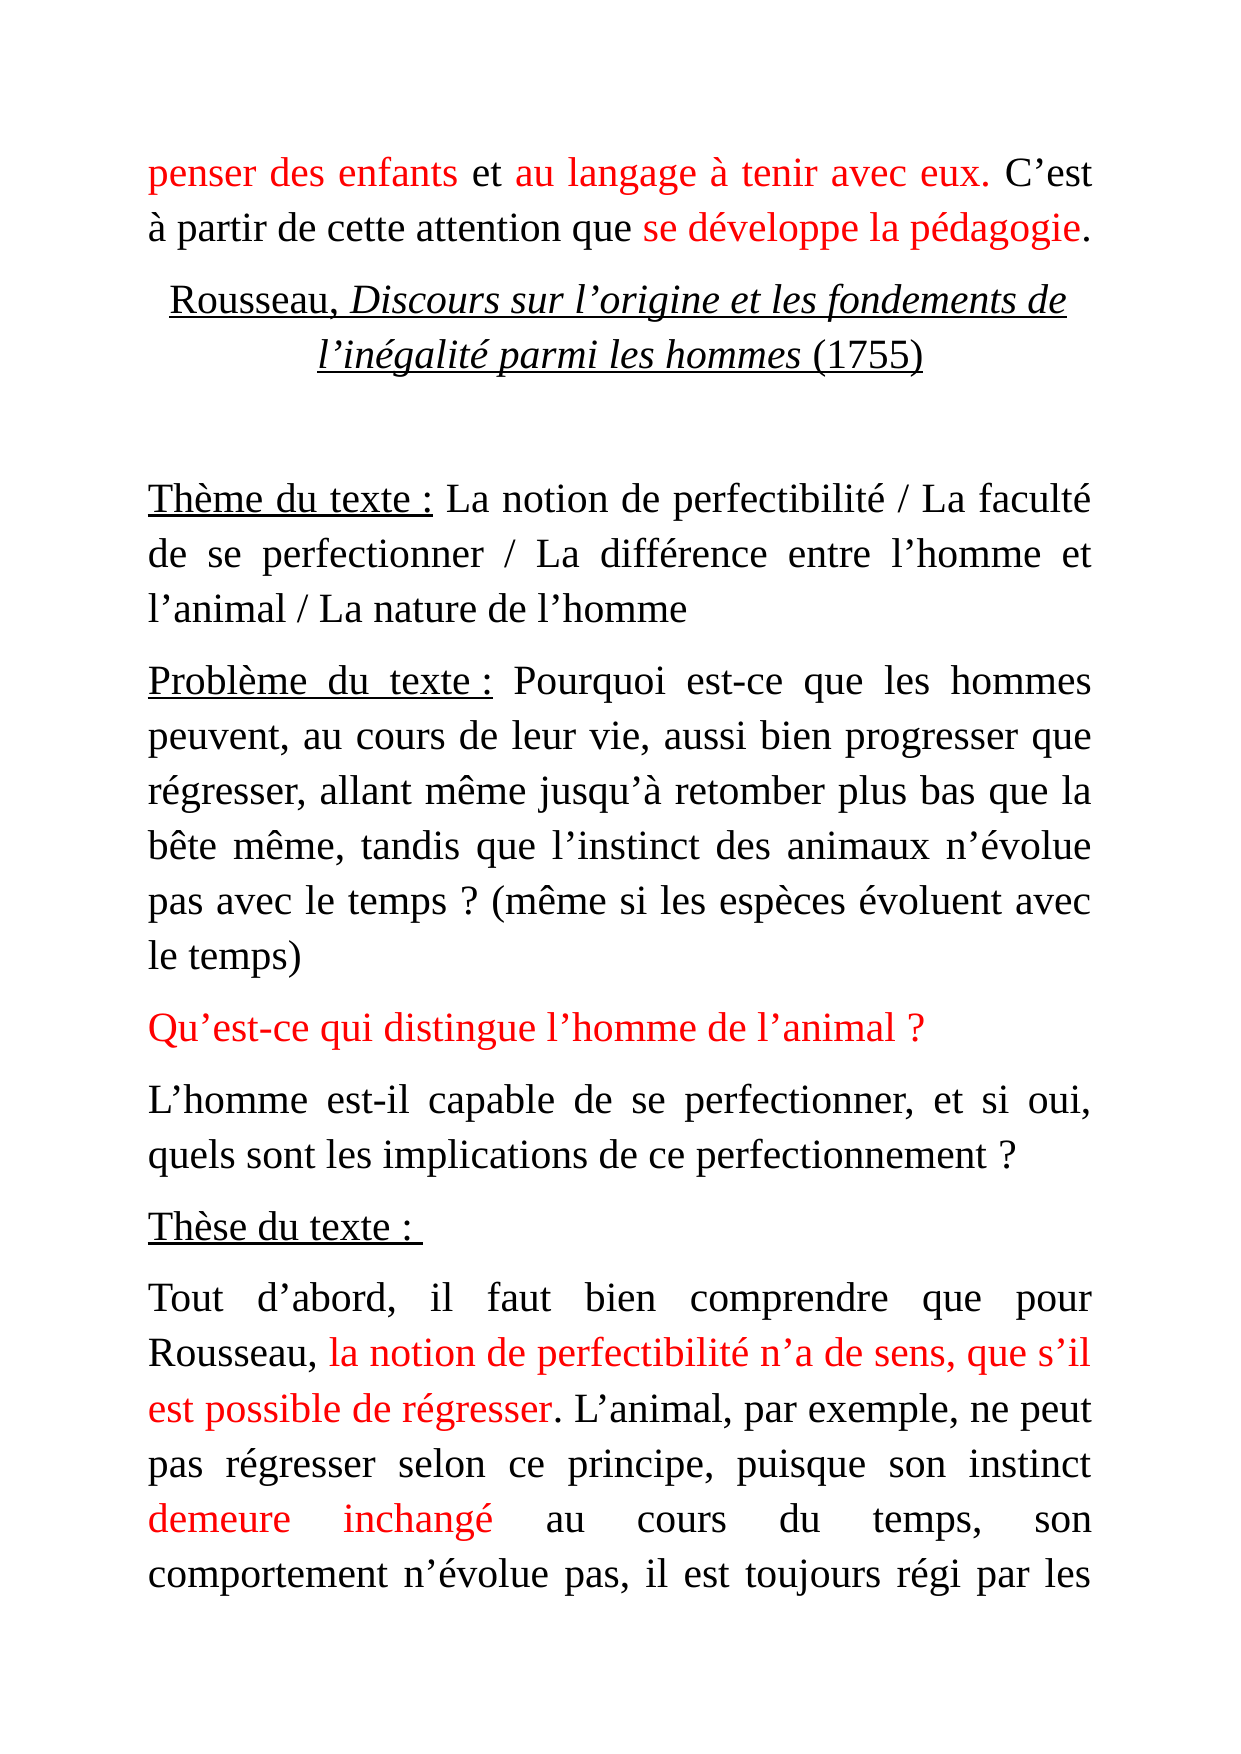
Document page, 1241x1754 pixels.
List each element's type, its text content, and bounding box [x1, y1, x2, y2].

text Rousseau, Discours sur l’origine et les fondements de l’inégalité parmi les hommes (1755) [148, 274, 1093, 377]
text Problème du texte : Pourquoi est-ce que les hommes peuvent, au cours de leur vie, aussi bien progresser que régresser, allant même jusqu’à retomber plus bas que la bête même, tandis que l’instinct des animaux n’évolue pas avec le temps ? (même si les espèces évoluent avec le temps) [148, 655, 1093, 978]
text L’homme est-il capable de se perfectionner, et si oui, quels sont les implications de ce perfectionnement ? [148, 1074, 1093, 1177]
text Qu’est-ce qui distingue l’homme de l’animal ? [148, 1002, 1093, 1050]
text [148, 1273, 1093, 1596]
text Thèse du texte : [148, 1201, 1093, 1249]
text Thème du texte : La notion de perfectibilité / La faculté de se perfectionner / La différence entre l’homme et l’animal / La nature de l’homme [148, 473, 1093, 631]
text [148, 148, 1093, 251]
